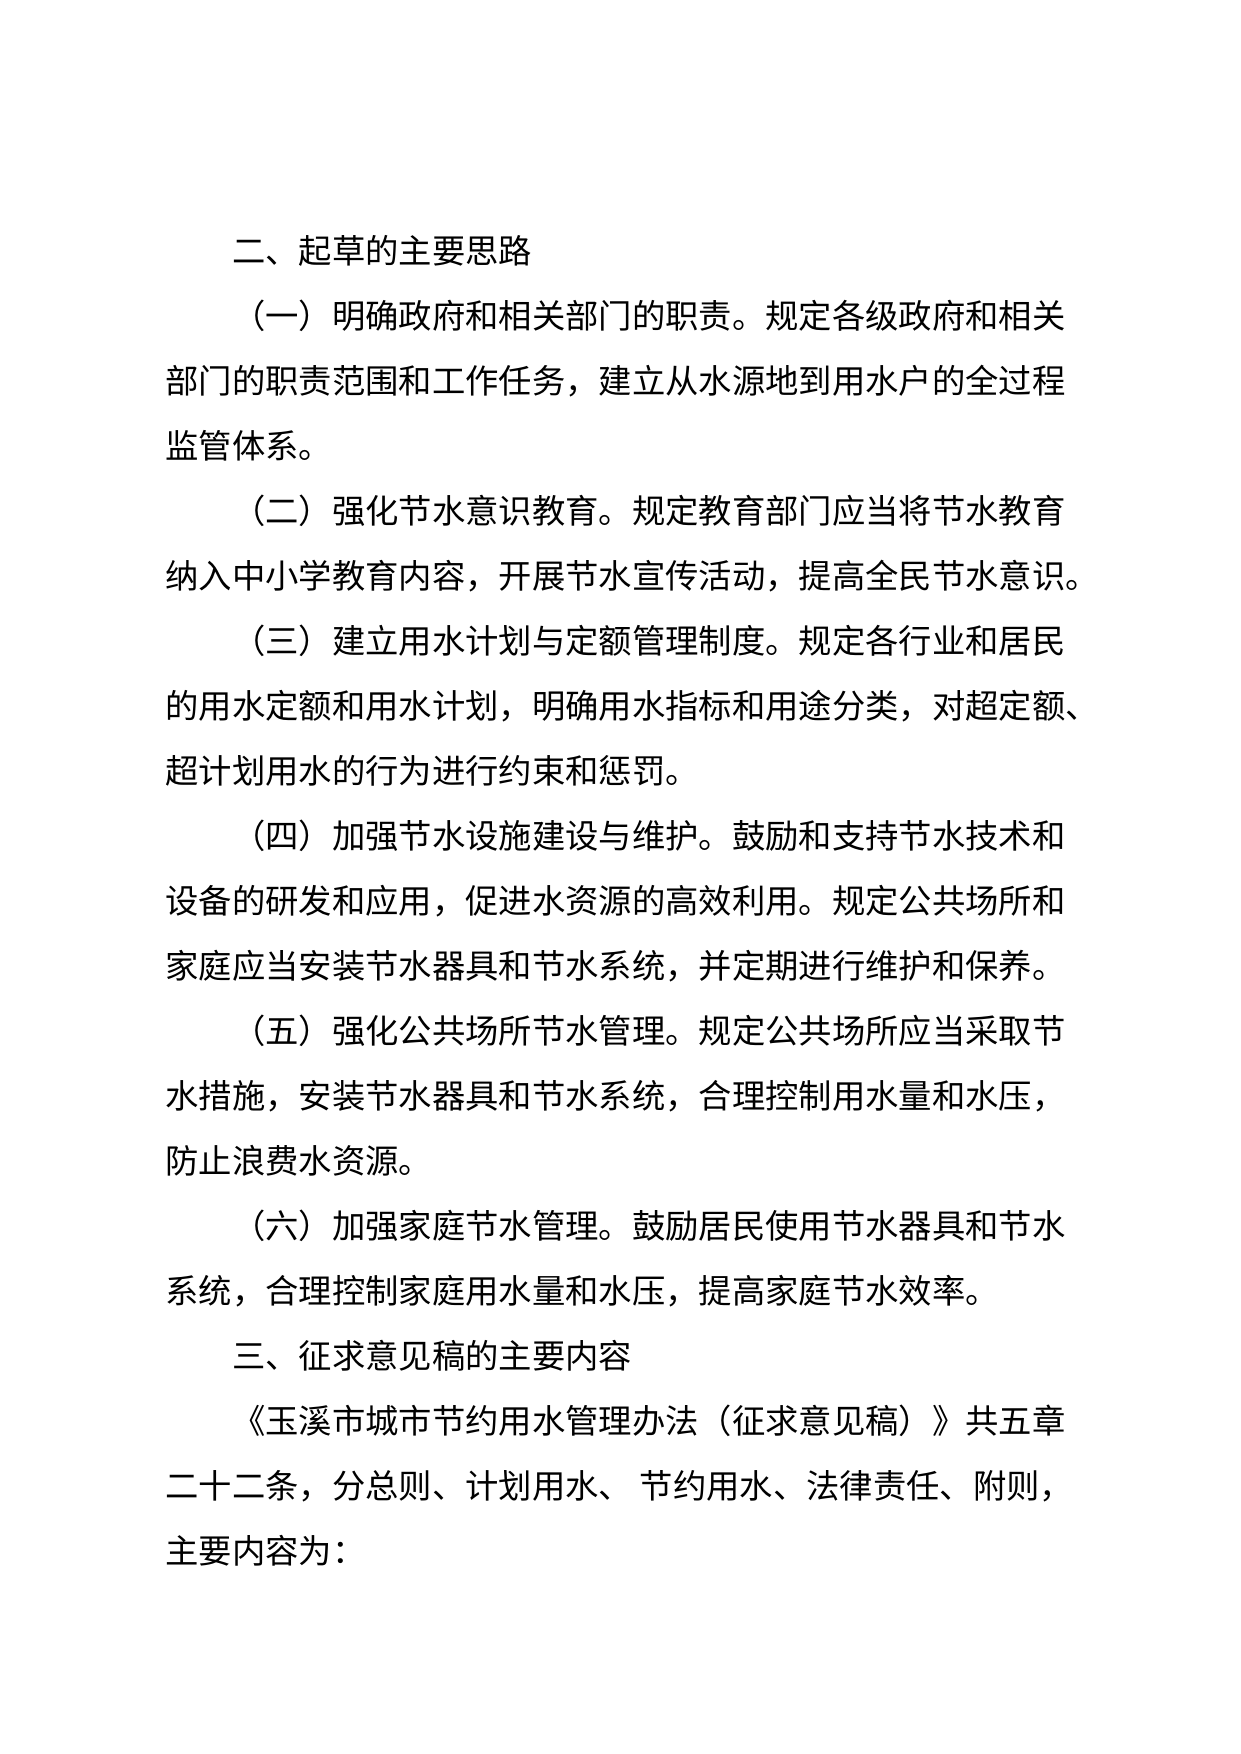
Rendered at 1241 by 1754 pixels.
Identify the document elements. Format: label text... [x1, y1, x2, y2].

list （六）加强家庭节水管理。鼓励居民使用节水器具和节水系统，合理控制家庭用水量和水压，提高家庭节水效率。 [165, 1192, 1087, 1322]
list 《玉溪市城市节约用水管理办法（征求意见稿）》共五章二十二条，分总则、计划用水、 节约用水、法律责任、附则，主要内容为： [165, 1387, 1087, 1582]
list 三、征求意见稿的主要内容 [165, 1322, 1087, 1387]
list （三）建立用水计划与定额管理制度。规定各行业和居民的用水定额和用水计划，明确用水指标和用途分类，对超定额、超计划用水的行为进行约束和惩罚。 [165, 607, 1087, 802]
list （五）强化公共场所节水管理。规定公共场所应当采取节水措施，安装节水器具和节水系统，合理控制用水量和水压，防止浪费水资源。 [165, 997, 1087, 1192]
list （一）明确政府和相关部门的职责。规定各级政府和相关部门的职责范围和工作任务，建立从水源地到用水户的全过程监管体系。 [165, 282, 1087, 477]
list 二、起草的主要思路 [165, 217, 1087, 282]
list （四）加强节水设施建设与维护。鼓励和支持节水技术和设备的研发和应用，促进水资源的高效利用。规定公共场所和家庭应当安装节水器具和节水系统，并定期进行维护和保养。 [165, 802, 1087, 997]
list （二）强化节水意识教育。规定教育部门应当将节水教育纳入中小学教育内容，开展节水宣传活动，提高全民节水意识。 [165, 477, 1087, 607]
